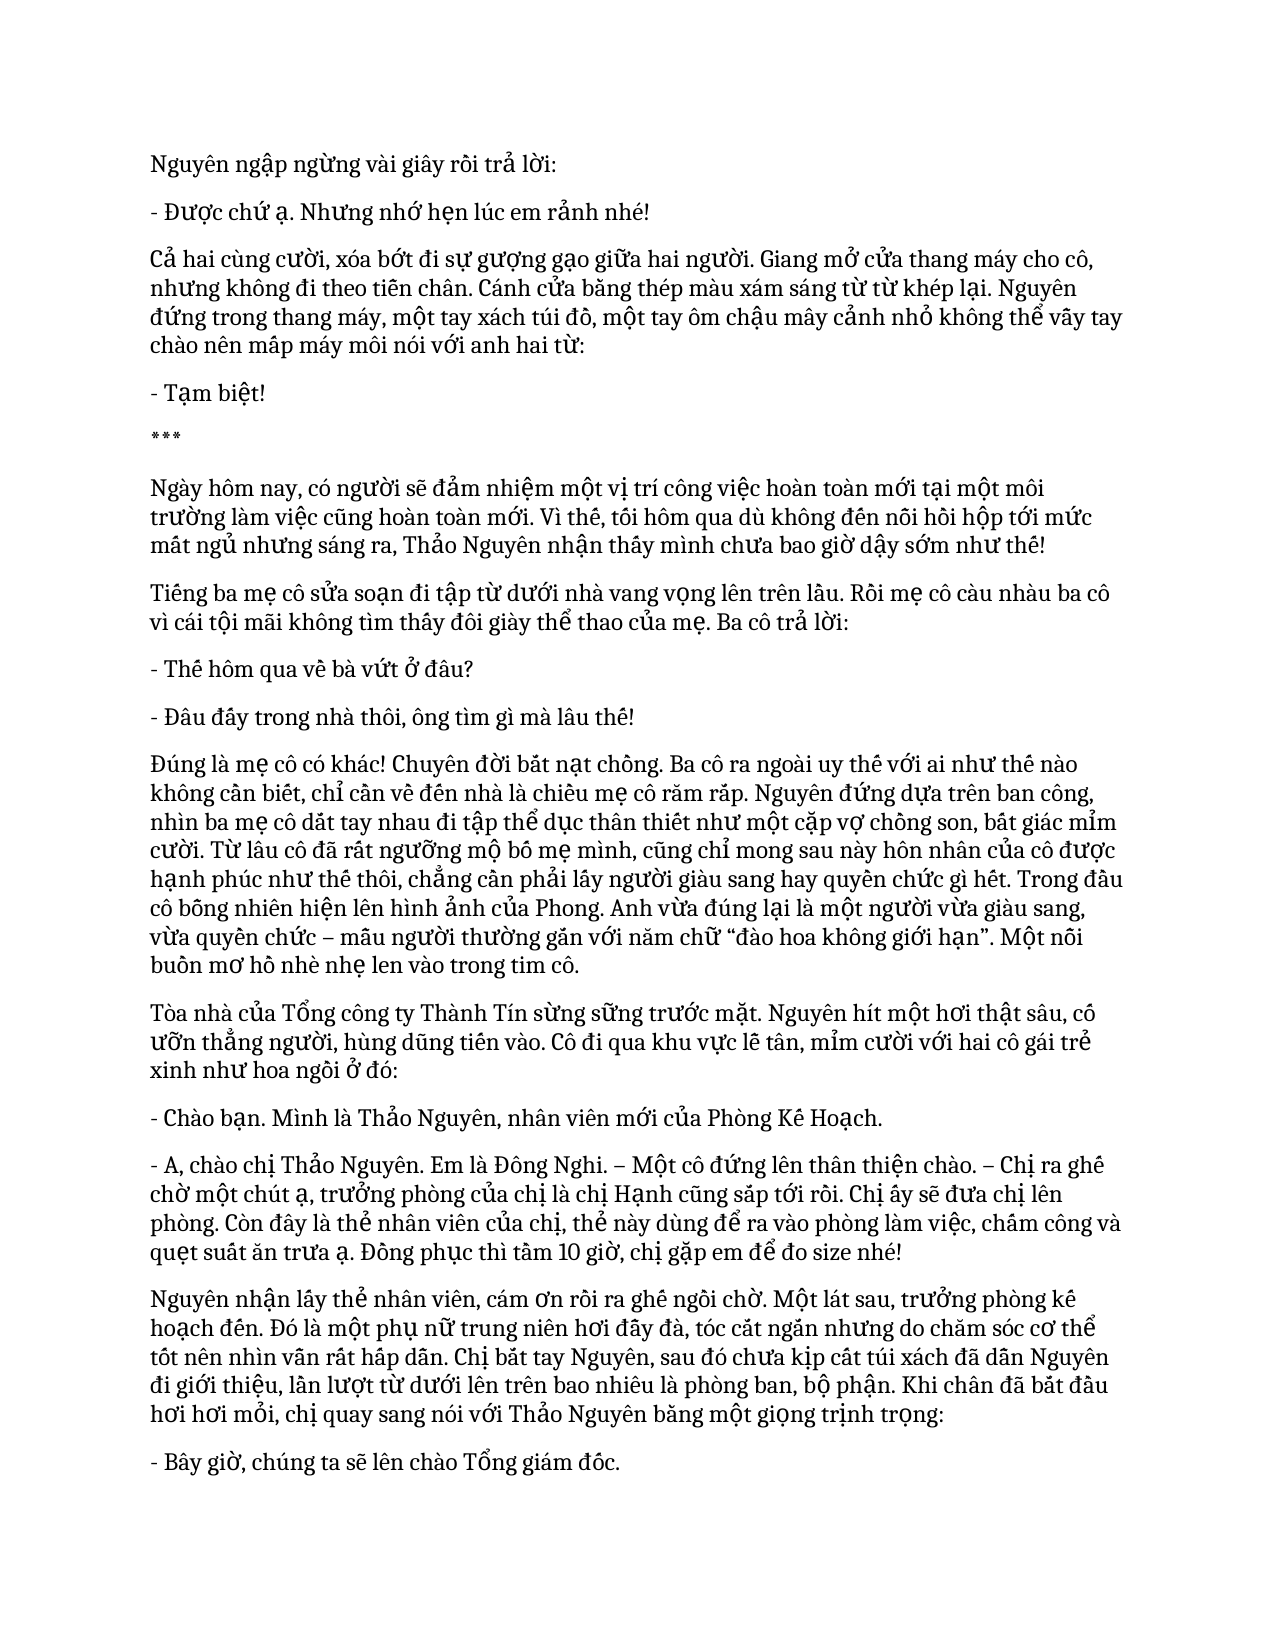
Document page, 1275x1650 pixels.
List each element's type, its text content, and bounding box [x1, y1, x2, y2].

text - Chào bạn. Mình là Thảo Nguyên, nhân viên mới của Phòng Kế Hoạch. [150, 1104, 1125, 1132]
text Nguyên nhận lấy thẻ nhân viên, cám ơn rồi ra ghế ngồi chờ. Một lát sau, trưởng phòng kế hoạch đến. Đó là một phụ nữ trung niên hơi đẫy đà, tóc cắt ngắn nhưng do chăm sóc cơ thể tốt nên nhìn vẫn rất hấp dẫn. Chị bắt tay Nguyên, sau đó chưa kịp cất túi xách đã dẫn Nguyên đi giới thiệu, lần lượt từ dưới lên trên bao nhiêu là phòng ban, bộ phận. Khi chân đã bắt đầu hơi hơi mỏi, chị quay sang nói với Thảo Nguyên bằng một giọng trịnh trọng: [150, 1285, 1125, 1429]
text *** [150, 426, 1125, 455]
text Đúng là mẹ cô có khác! Chuyên đời bắt nạt chồng. Ba cô ra ngoài uy thế với ai như thế nào không cần biết, chỉ cần về đến nhà là chiều mẹ cô răm rắp. Nguyên đứng dựa trên ban công, nhìn ba mẹ cô dắt tay nhau đi tập thể dục thân thiết như một cặp vợ chồng son, bất giác mỉm cười. Từ lâu cô đã rất ngưỡng mộ bố mẹ mình, cũng chỉ mong sau này hôn nhân của cô được hạnh phúc như thế thôi, chẳng cần phải lấy người giàu sang hay quyền chức gì hết. Trong đầu cô bỗng nhiên hiện lên hình ảnh của Phong. Anh vừa đúng lại là một người vừa giàu sang, vừa quyền chức – mẫu người thường gắn với năm chữ “đào hoa không giới hạn”. Một nỗi buồn mơ hồ nhè nhẹ len vào trong tim cô. [150, 750, 1125, 980]
text - Bây giờ, chúng ta sẽ lên chào Tổng giám đốc. [150, 1447, 1125, 1476]
text - A, chào chị Thảo Nguyên. Em là Đông Nghi. – Một cô đứng lên thân thiện chào. – Chị ra ghế chờ một chút ạ, trưởng phòng của chị là chị Hạnh cũng sắp tới rồi. Chị ấy sẽ đưa chị lên phòng. Còn đây là thẻ nhân viên của chị, thẻ này dùng để ra vào phòng làm việc, chấm công và quẹt suất ăn trưa ạ. Đồng phục thì tầm 10 giờ, chị gặp em để đo size nhé! [150, 1151, 1125, 1266]
text Nguyên ngập ngừng vài giây rồi trả lời: [150, 150, 1125, 179]
text - Được chứ ạ. Nhưng nhớ hẹn lúc em rảnh nhé! [150, 197, 1125, 226]
text Tiếng ba mẹ cô sửa soạn đi tập từ dưới nhà vang vọng lên trên lầu. Rồi mẹ cô càu nhàu ba cô vì cái tội mãi không tìm thấy đôi giày thể thao của mẹ. Ba cô trả lời: [150, 579, 1125, 636]
text Tòa nhà của Tổng công ty Thành Tín sừng sững trước mặt. Nguyên hít một hơi thật sâu, cố ưỡn thẳng người, hùng dũng tiến vào. Cô đi qua khu vực lễ tân, mỉm cười với hai cô gái trẻ xinh như hoa ngồi ở đó: [150, 999, 1125, 1085]
text - Thế hôm qua về bà vứt ở đâu? [150, 655, 1125, 684]
text Cả hai cùng cười, xóa bớt đi sự gượng gạo giữa hai người. Giang mở cửa thang máy cho cô, nhưng không đi theo tiễn chân. Cánh cửa bằng thép màu xám sáng từ từ khép lại. Nguyên đứng trong thang máy, một tay xách túi đồ, một tay ôm chậu mây cảnh nhỏ không thể vẫy tay chào nên mấp máy môi nói với anh hai từ: [150, 245, 1125, 360]
text - Đâu đấy trong nhà thôi, ông tìm gì mà lâu thế! [150, 702, 1125, 731]
text Ngày hôm nay, có người sẽ đảm nhiệm một vị trí công việc hoàn toàn mới tại một môi trường làm việc cũng hoàn toàn mới. Vì thế, tối hôm qua dù không đến nỗi hồi hộp tới mức mất ngủ nhưng sáng ra, Thảo Nguyên nhận thấy mình chưa bao giờ dậy sớm như thế! [150, 474, 1125, 560]
text - Tạm biệt! [150, 379, 1125, 407]
